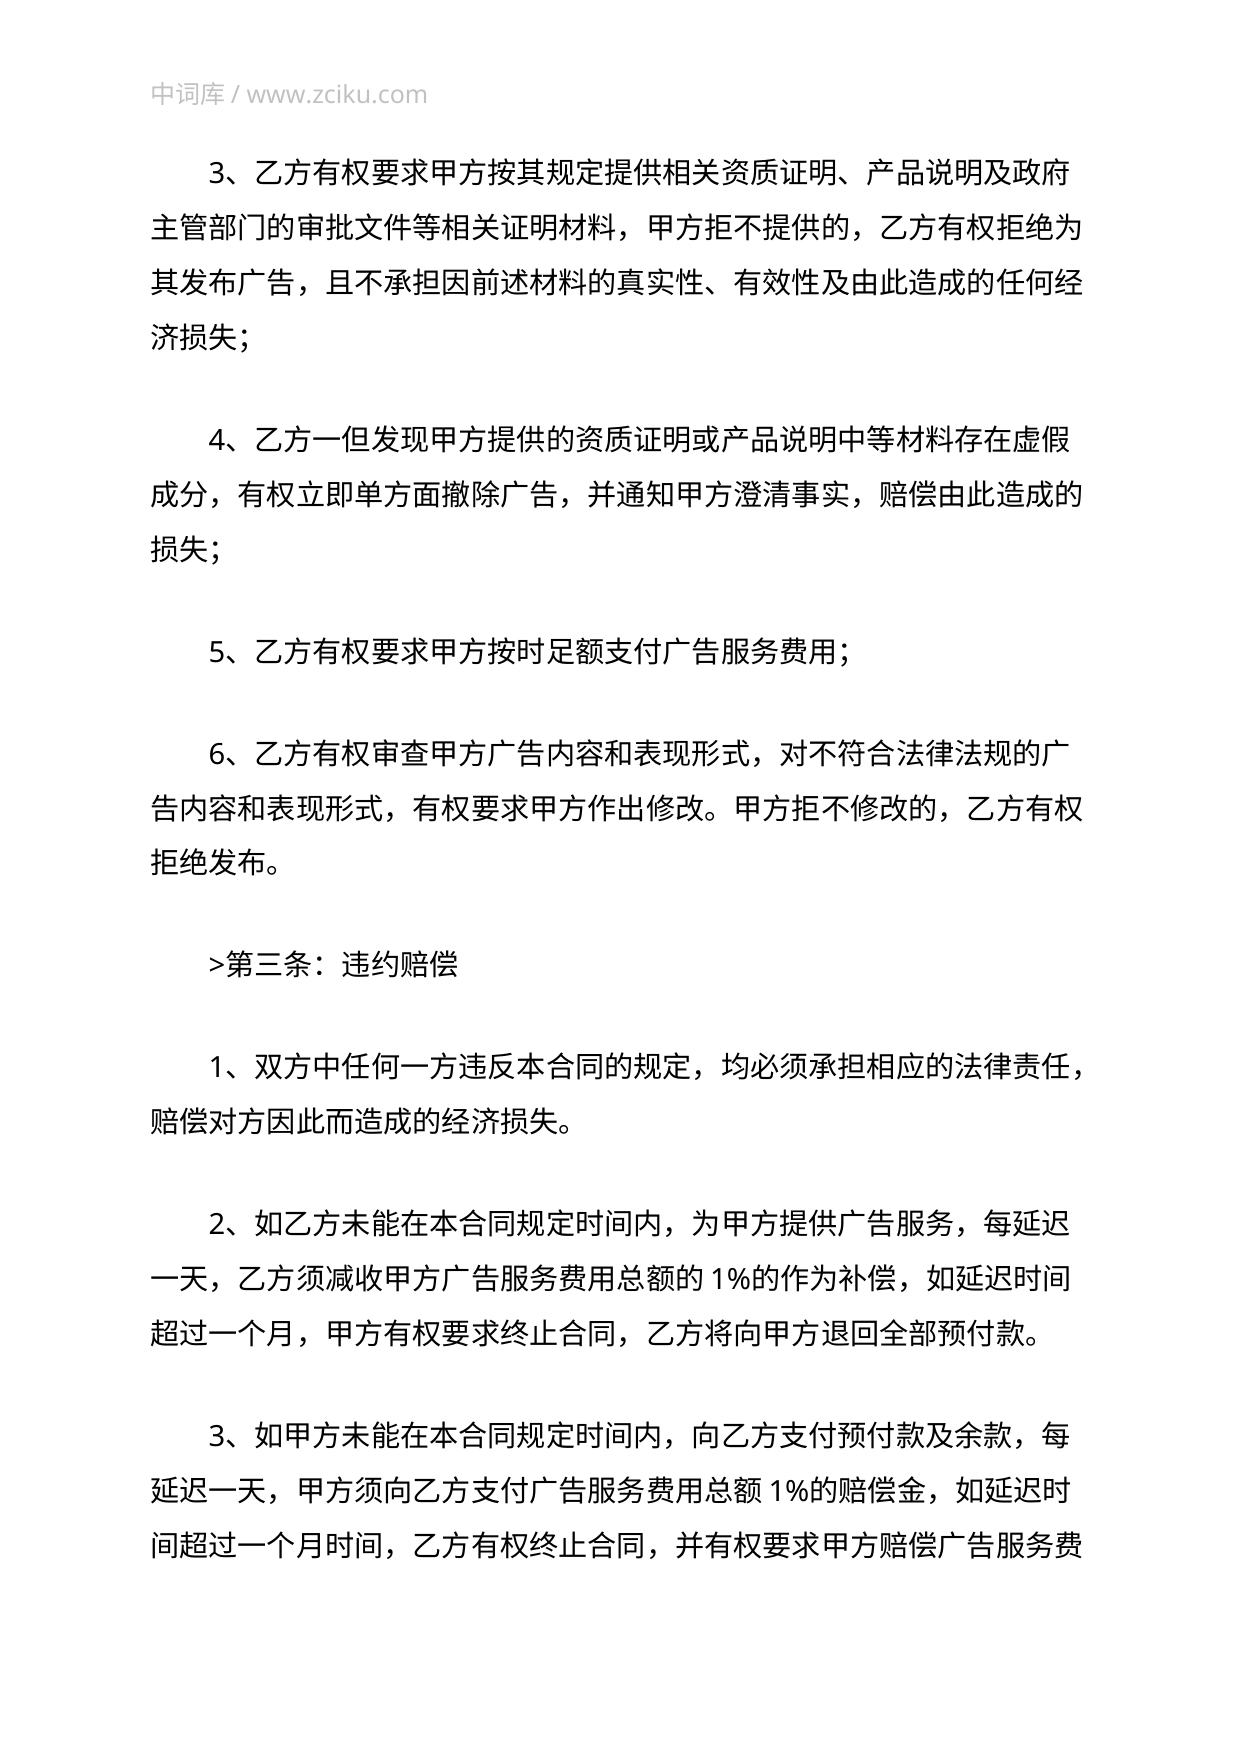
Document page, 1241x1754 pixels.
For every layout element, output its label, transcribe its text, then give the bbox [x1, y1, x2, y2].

text 3、乙方有权要求甲方按其规定提供相关资质证明、产品说明及政府主管部门的审批文件等相关证明材料，甲方拒不提供的，乙方有权拒绝为其发布广告，且不承担因前述材料的真实性、有效性及由此造成的任何经济损失； [150, 150, 1090, 357]
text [150, 1412, 1090, 1565]
text 4、乙方一但发现甲方提供的资质证明或产品说明中等材料存在虚假成分，有权立即单方面撤除广告，并通知甲方澄清事实，赔偿由此造成的损失； [150, 417, 1090, 569]
text 5、乙方有权要求甲方按时足额支付广告服务费用； [150, 628, 1090, 671]
text 2、如乙方未能在本合同规定时间内，为甲方提供广告服务，每延迟一天，乙方须减收甲方广告服务费用总额的1%的作为补偿，如延迟时间超过一个月，甲方有权要求终止合同，乙方将向甲方退回全部预付款。 [150, 1201, 1090, 1353]
text 6、乙方有权审查甲方广告内容和表现形式，对不符合法律法规的广告内容和表现形式，有权要求甲方作出修改。甲方拒不修改的，乙方有权拒绝发布。 [150, 730, 1090, 882]
text >第三条：违约赔偿 [150, 942, 1090, 984]
text 1、双方中任何一方违反本合同的规定，均必须承担相应的法律责任，赔偿对方因此而造成的经济损失。 [150, 1044, 1090, 1141]
